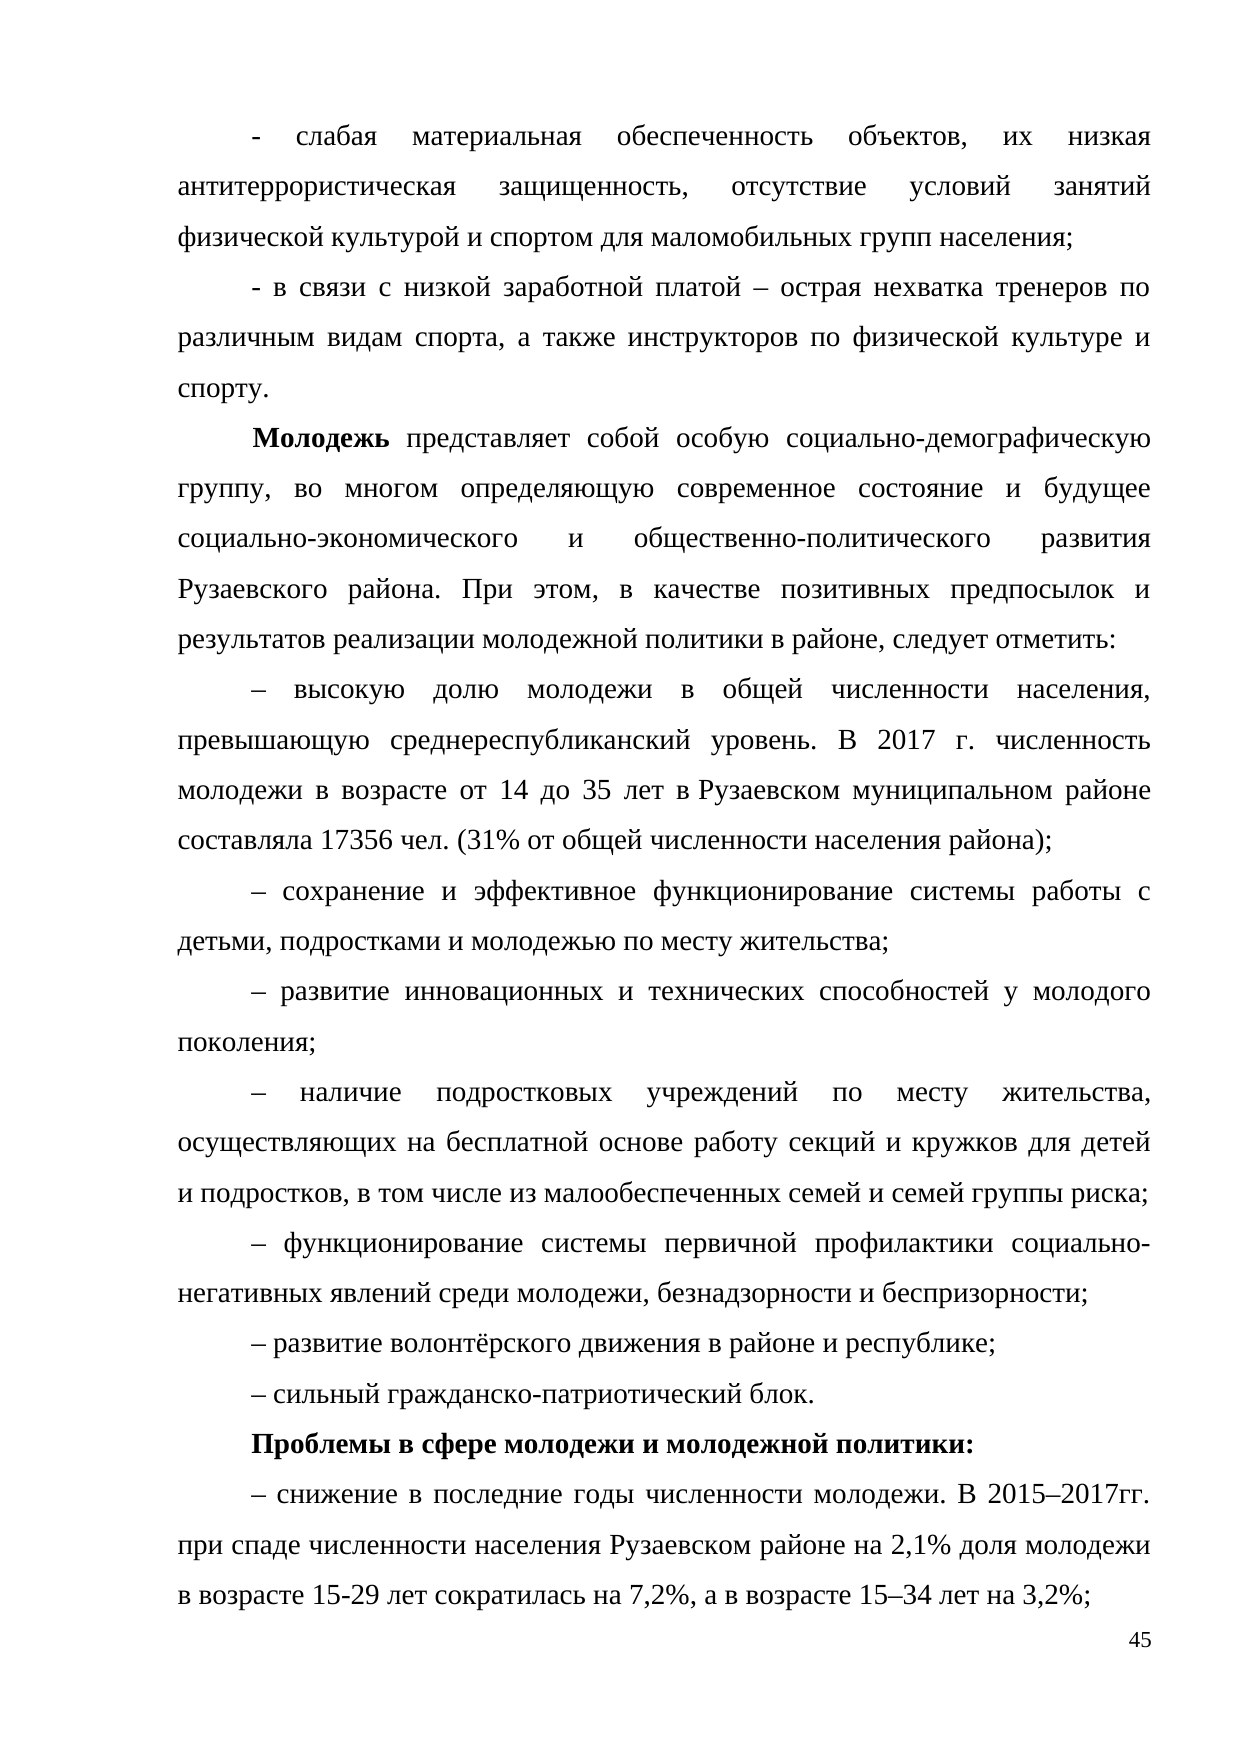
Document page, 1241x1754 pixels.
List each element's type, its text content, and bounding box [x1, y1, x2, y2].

text – наличие подростковых учреждений по месту жительства, осуществляющих на бесплатной основе работу секций и кружков для детей и подростков, в том числе из малообеспеченных семей и семей группы риска; [177, 1074, 1152, 1208]
text Проблемы в сфере молодежи и молодежной политики: [177, 1426, 1152, 1460]
text Молодежь представляет собой особую социально-демографическую группу, во многом определяющую современное состояние и будущее социально-экономического и общественно-политического развития Рузаевского района. При этом, в качестве позитивных предпосылок и результатов реализации молодежной политики в районе, следует отметить: [177, 420, 1152, 655]
text – функционирование системы первичной профилактики социально-негативных явлений среди молодежи, безнадзорности и беспризорности; [177, 1225, 1152, 1309]
text – снижение в последние годы численности молодежи. В 2015–2017гг. при спаде численности населения Рузаевском районе на 2,1% доля молодежи в возрасте 15-29 лет сократилась на 7,2%, а в возрасте 15–34 лет на 3,2%; [177, 1477, 1152, 1611]
text – сильный гражданско-патриотический блок. [177, 1376, 1152, 1409]
text – развитие инновационных и технических способностей у молодого поколения; [177, 973, 1152, 1057]
text - слабая материальная обеспеченность объектов, их низкая антитеррористическая защищенность, отсутствие условий занятий физической культурой и спортом для маломобильных групп населения; [177, 118, 1152, 252]
text – сохранение и эффективное функционирование системы работы с детьми, подростками и молодежью по месту жительства; [177, 873, 1152, 957]
text – развитие волонтёрского движения в районе и республике; [177, 1326, 1152, 1359]
text – высокую долю молодежи в общей численности населения, превышающую среднереспубликанский уровень. В 2017 г. численность молодежи в возрасте от 14 до 35 лет в Рузаевском муниципальном районе составляла 17356 чел. (31% от общей численности населения района); [177, 672, 1152, 856]
text - в связи с низкой заработной платой – острая нехватка тренеров по различным видам спорта, а также инструкторов по физической культуре и спорту. [177, 269, 1152, 403]
